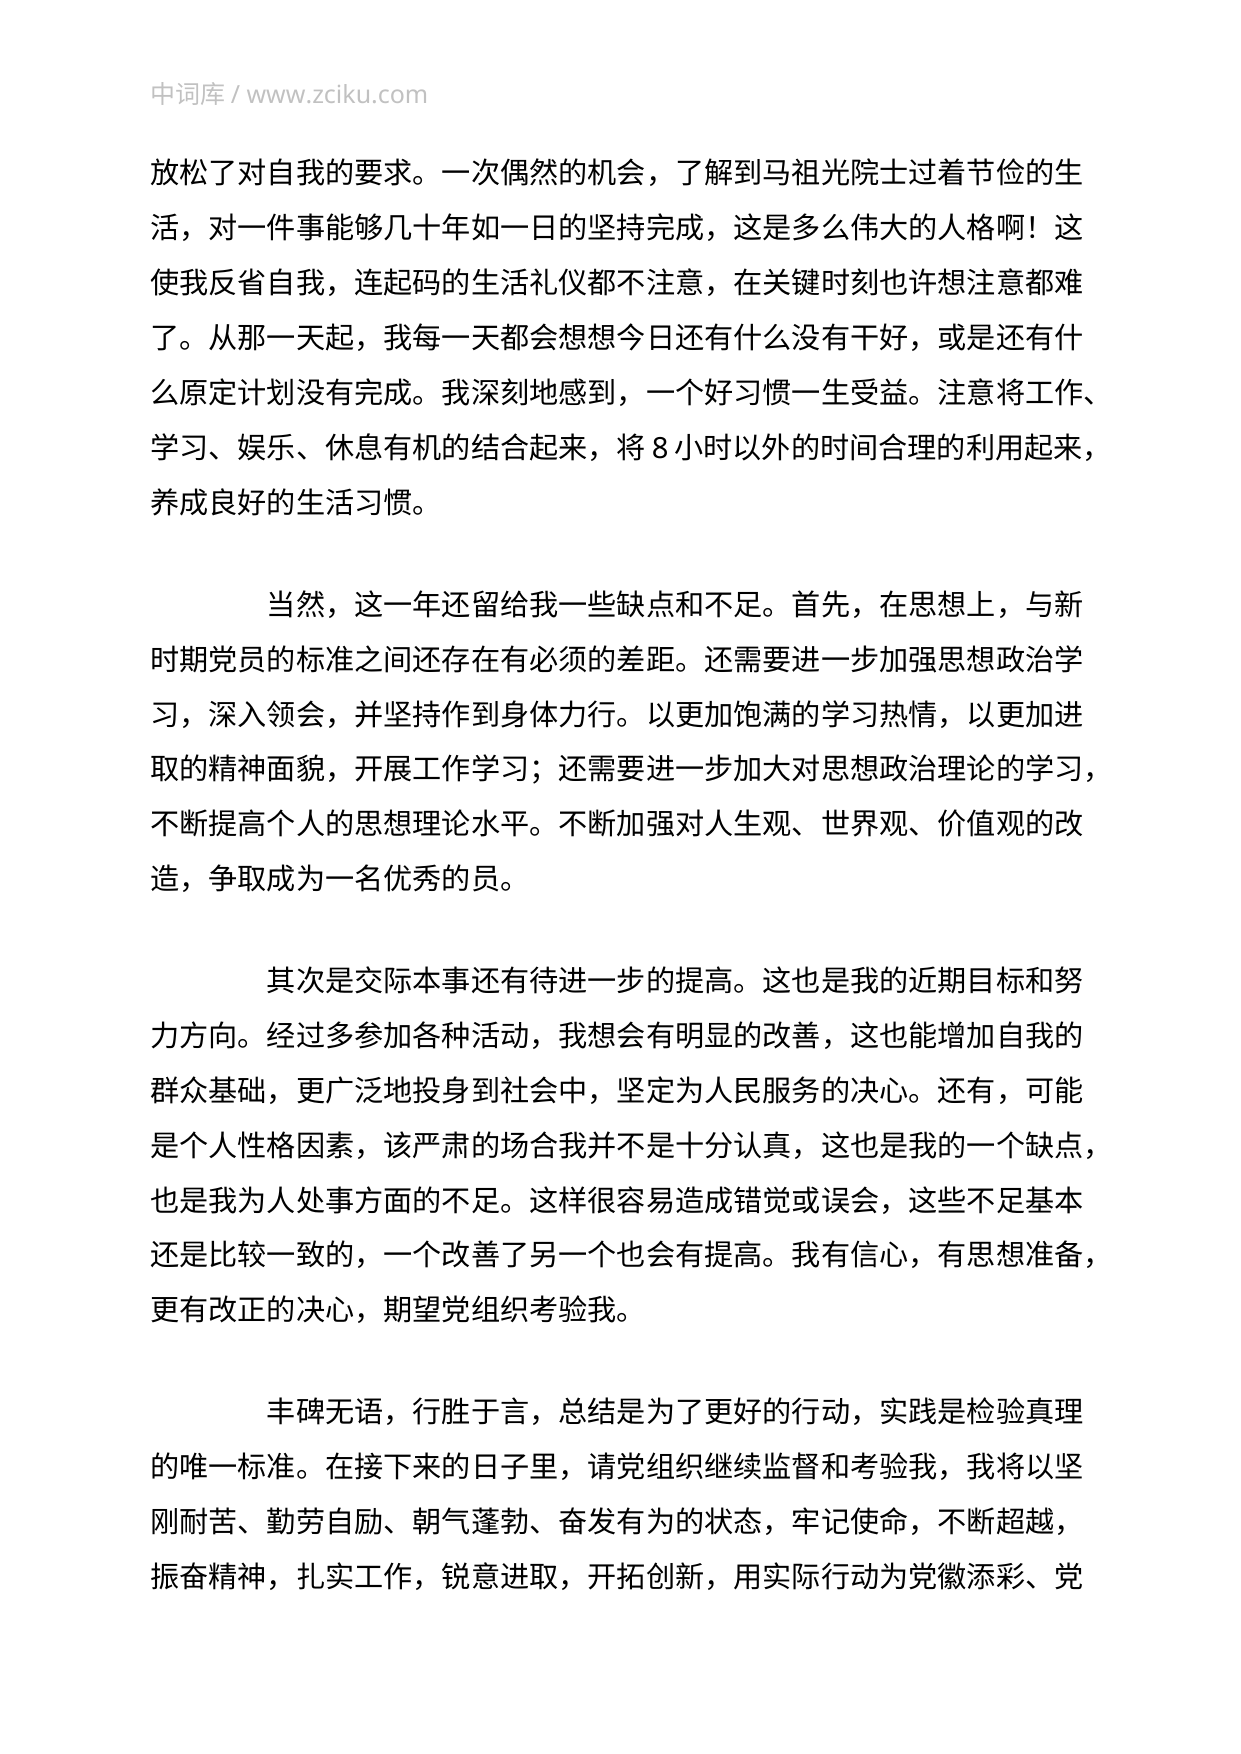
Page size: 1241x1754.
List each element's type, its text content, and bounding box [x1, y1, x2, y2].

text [150, 1389, 1090, 1596]
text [150, 150, 1090, 522]
text 当然，这一年还留给我一些缺点和不足。首先，在思想上，与新时期党员的标准之间还存在有必须的差距。还需要进一步加强思想政治学习，深入领会，并坚持作到身体力行。以更加饱满的学习热情，以更加进取的精神面貌，开展工作学习；还需要进一步加大对思想政治理论的学习，不断提高个人的思想理论水平。不断加强对人生观、世界观、价值观的改造，争取成为一名优秀的员。 [150, 581, 1090, 898]
text 其次是交际本事还有待进一步的提高。这也是我的近期目标和努力方向。经过多参加各种活动，我想会有明显的改善，这也能增加自我的群众基础，更广泛地投身到社会中，坚定为人民服务的决心。还有，可能是个人性格因素，该严肃的场合我并不是十分认真，这也是我的一个缺点，也是我为人处事方面的不足。这样很容易造成错觉或误会，这些不足基本还是比较一致的，一个改善了另一个也会有提高。我有信心，有思想准备，更有改正的决心，期望党组织考验我。 [150, 957, 1090, 1329]
